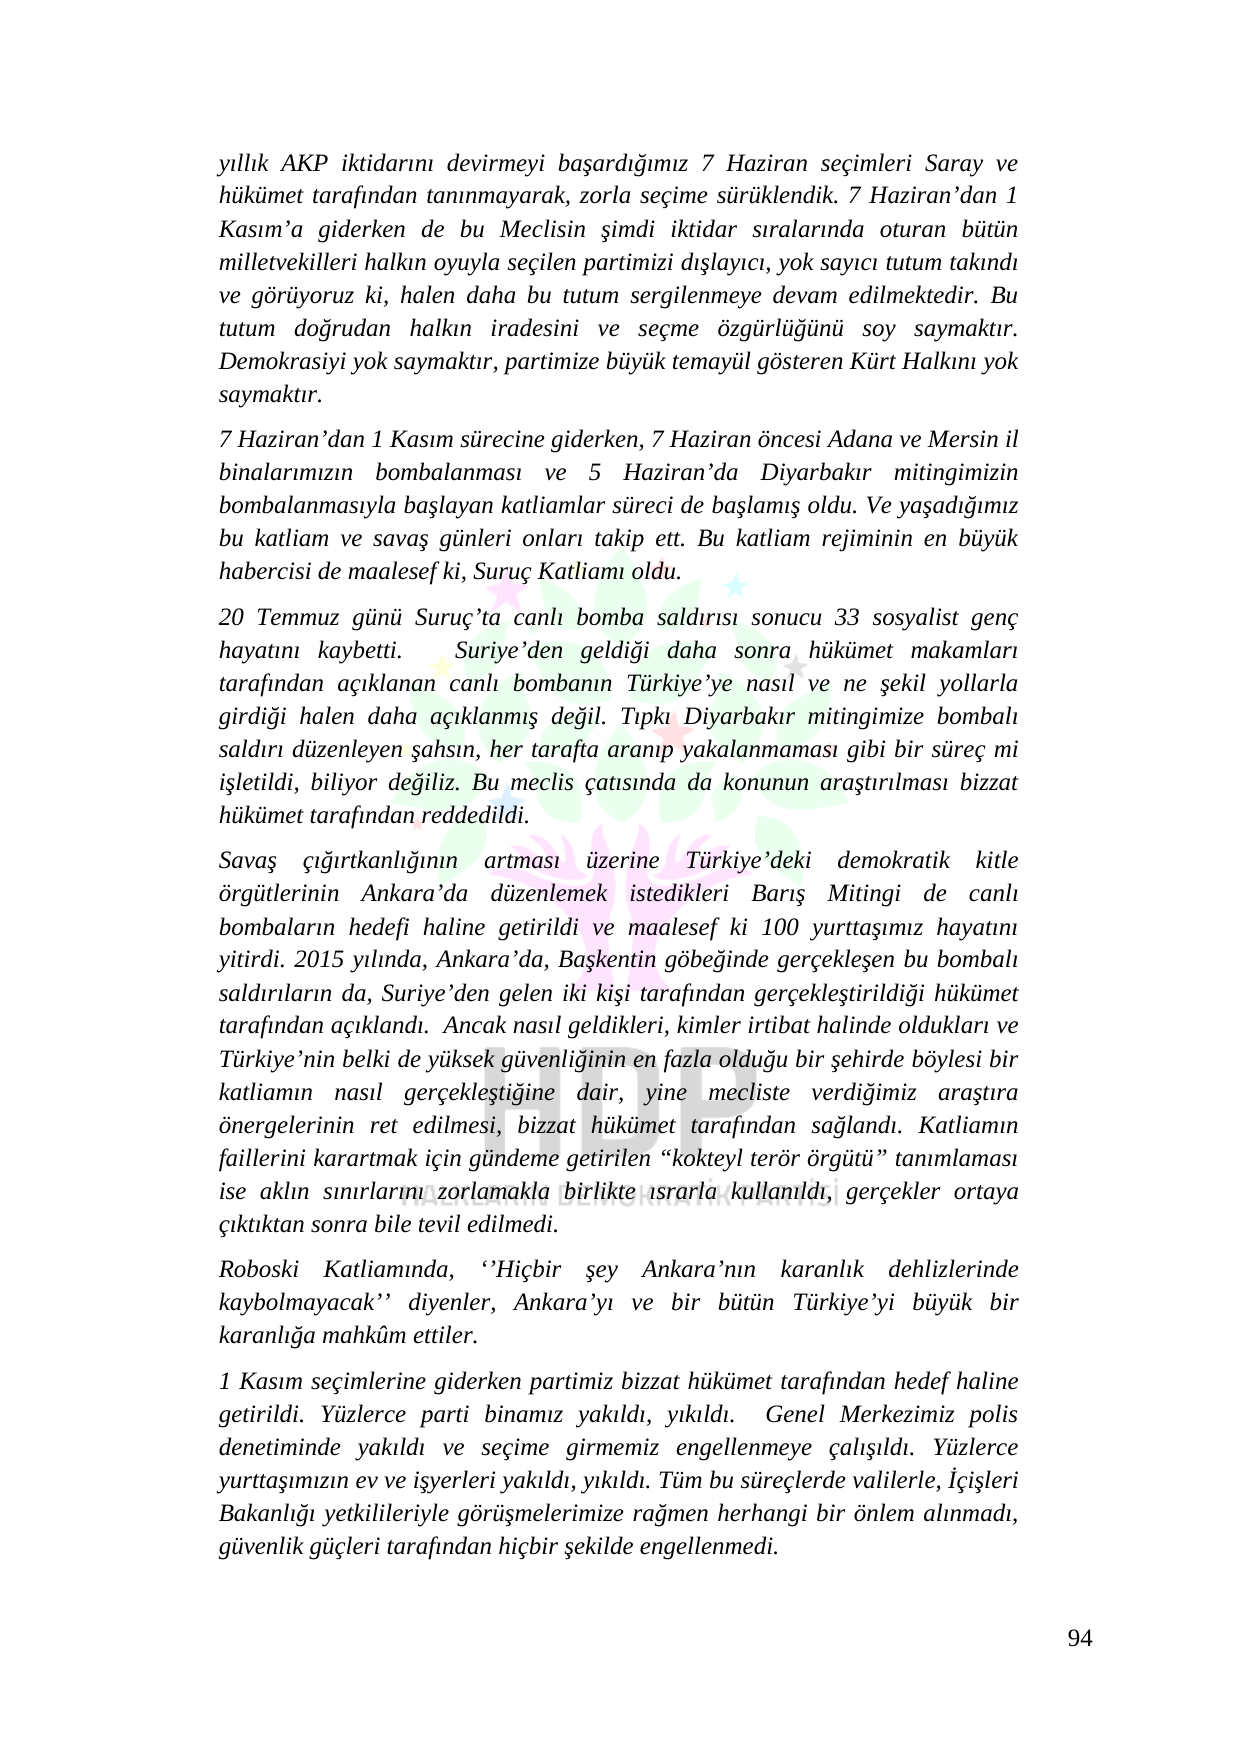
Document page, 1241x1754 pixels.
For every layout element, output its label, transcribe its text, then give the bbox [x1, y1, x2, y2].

text 20 Temmuz günü Suruç’ta canlı bomba saldırısı sonucu 33 sosyalist genç hayatını kaybetti. Suriye’den geldiği daha sonra hükümet makamları tarafından açıklanan canlı bombanın Türkiye’ye nasıl ve ne şekil yollarla girdiği halen daha açıklanmış değil. Tıpkı Diyarbakır mitingimize bombalı saldırı düzenleyen şahsın, her tarafta aranıp yakalanmaması gibi bir süreç mi işletildi, biliyor değiliz. Bu meclis çatısında da konunun araştırılması bizzat hükümet tarafından reddedildi. [218, 602, 1022, 829]
text 7 Haziran’dan 1 Kasım sürecine giderken, 7 Haziran öncesi Adana ve Mersin il binalarımızın bombalanması ve 5 Haziran’da Diyarbakır mitingimizin bombalanmasıyla başlayan katliamlar süreci de başlamış oldu. Ve yaşadığımız bu katliam ve savaş günleri onları takip ett. Bu katliam rejiminin en büyük habercisi de maalesef ki, Suruç Katliamı oldu. [218, 424, 1022, 585]
text 1 Kasım seçimlerine giderken partimiz bizzat hükümet tarafından hedef haline getirildi. Yüzlerce parti binamız yakıldı, yıkıldı. Genel Merkezimiz polis denetiminde yakıldı ve seçime girmemiz engellenmeye çalışıldı. Yüzlerce yurttaşımızın ev ve işyerleri yakıldı, yıkıldı. Tüm bu süreçlerde valilerle, İçişleri Bakanlığı yetkilileriyle görüşmelerimize rağmen herhangi bir önlem alınmadı, güvenlik güçleri tarafından hiçbir şekilde engellenmedi. [218, 1366, 1022, 1560]
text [218, 148, 1022, 407]
text Roboski Katliamında, ‘’Hiçbir şey Ankara’nın karanlık dehlizlerinde kaybolmayacak’’ diyenler, Ankara’yı ve bir bütün Türkiye’yi büyük bir karanlığa mahkûm ettiler. [218, 1254, 1022, 1349]
text Savaş çığırtkanlığının artması üzerine Türkiye’deki demokratik kitle örgütlerinin Ankara’da düzenlemek istedikleri Barış Mitingi de canlı bombaların hedefi haline getirildi ve maalesef ki 100 yurttaşımız hayatını yitirdi. 2015 yılında, Ankara’da, Başkentin göbeğinde gerçekleşen bu bombalı saldırıların da, Suriye’den gelen iki kişi tarafından gerçekleştirildiği hükümet tarafından açıklandı. Ancak nasıl geldikleri, kimler irtibat halinde oldukları ve Türkiye’nin belki de yüksek güvenliğinin en fazla olduğu bir şehirde böylesi bir katliamın nasıl gerçekleştiğine dair, yine mecliste verdiğimiz araştıra önergelerinin ret edilmesi, bizzat hükümet tarafından sağlandı. Katliamın faillerini karartmak için gündeme getirilen “kokteyl terör örgütü” tanımlaması ise aklın sınırlarını zorlamakla birlikte ısrarla kullanıldı, gerçekler ortaya çıktıktan sonra bile tevil edilmedi. [218, 846, 1022, 1237]
